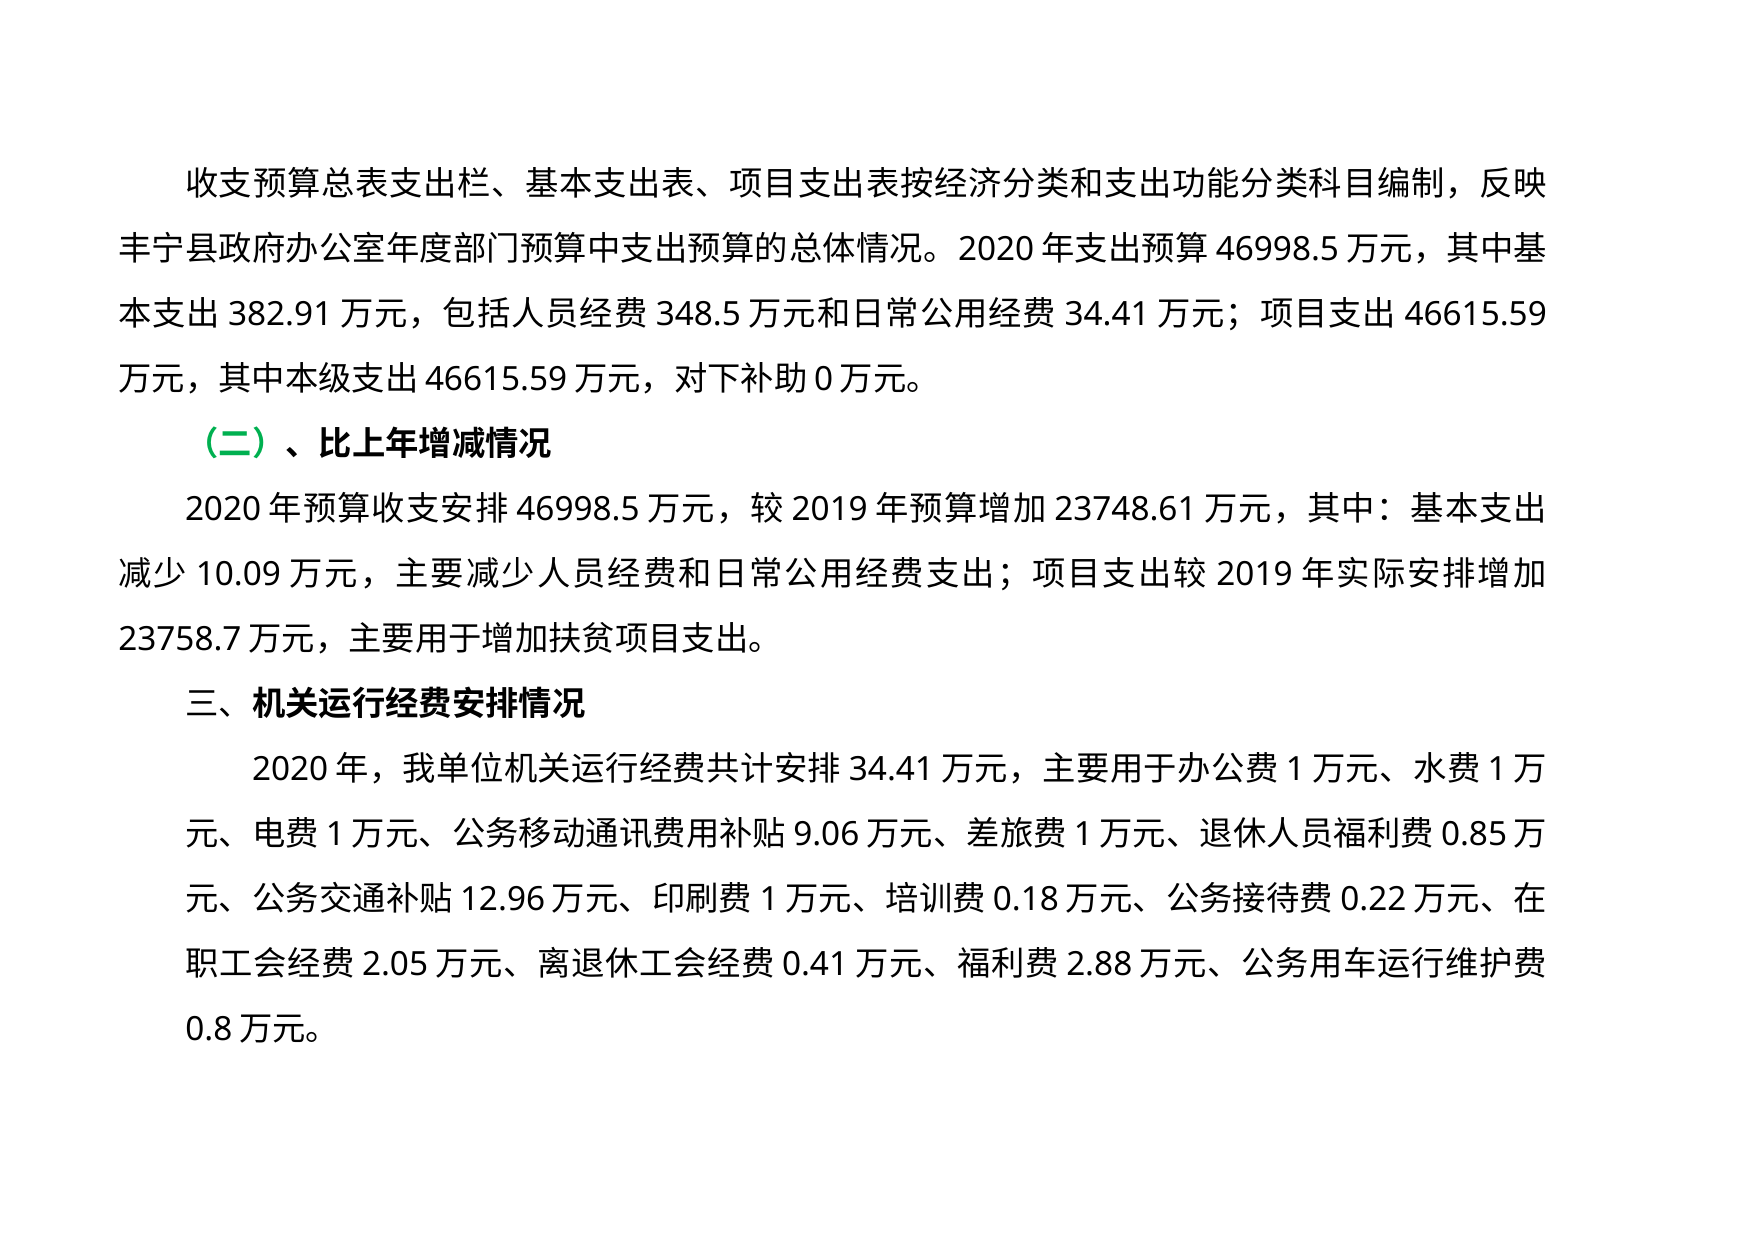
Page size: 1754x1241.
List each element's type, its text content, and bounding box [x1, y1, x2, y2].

text 收支预算总表支出栏、基本支出表、项目支出表按经济分类和支出功能分类科目编制，反映丰宁县政府办公室年度部门预算中支出预算的总体情况。2020年支出预算46998.5万元，其中基本支出382.91万元，包括人员经费348.5万元和日常公用经费34.41万元；项目支出46615.59万元，其中本级支出46615.59万元，对下补助0万元。 [118, 149, 1547, 409]
text 2020年，我单位机关运行经费共计安排34.41万元，主要用于办公费1万元、水费1万元、电费1万元、公务移动通讯费用补贴9.06万元、差旅费1万元、退休人员福利费0.85万元、公务交通补贴12.96万元、印刷费1万元、培训费0.18万元、公务接待费0.22万元、在职工会经费2.05万元、离退休工会经费0.41万元、福利费2.88万元、公务用车运行维护费0.8万元。 [185, 734, 1547, 1059]
list 、比上年增减情况 [118, 409, 1547, 474]
list 机关运行经费安排情况 [118, 669, 1547, 734]
text 2020年预算收支安排46998.5万元，较2019年预算增加23748.61万元，其中：基本支出减少10.09万元，主要减少人员经费和日常公用经费支出；项目支出较2019年实际安排增加23758.7万元，主要用于增加扶贫项目支出。 [118, 474, 1547, 669]
